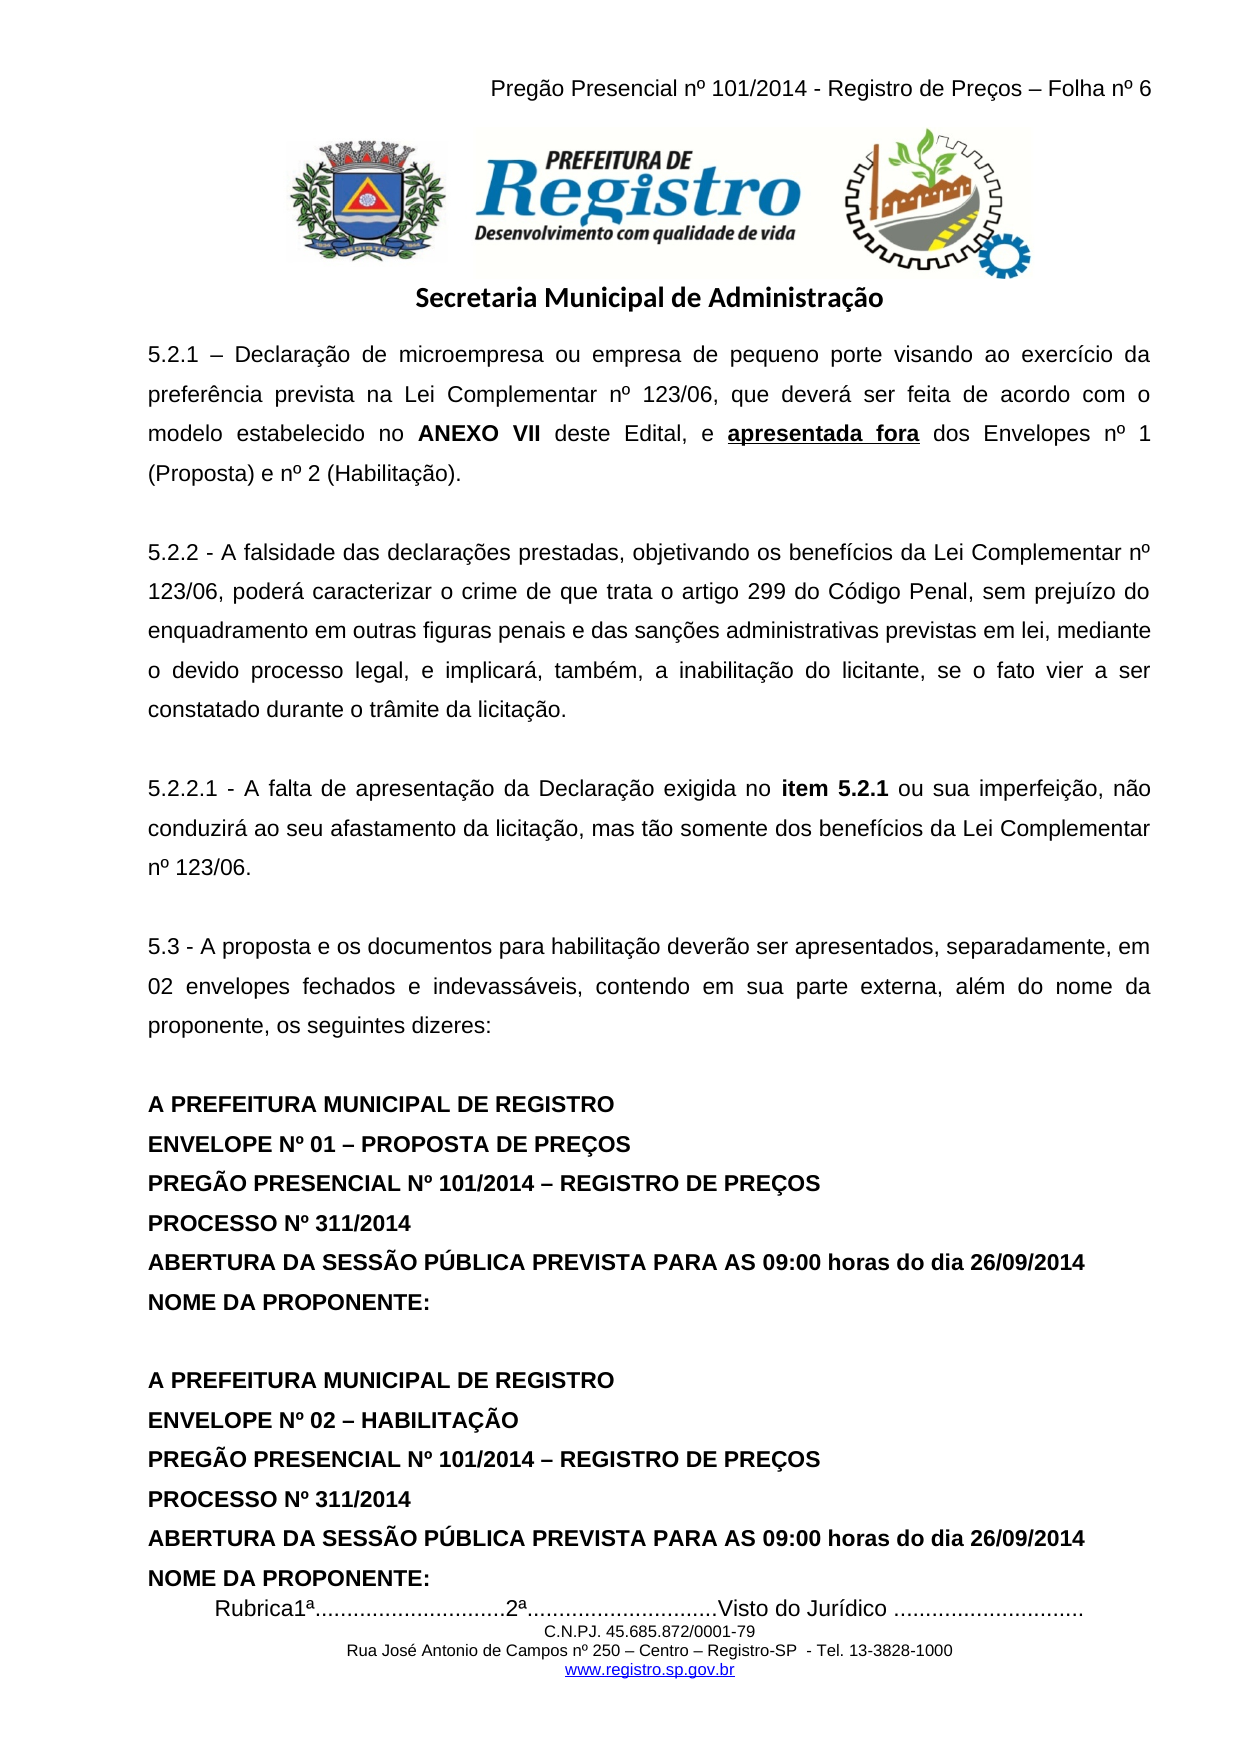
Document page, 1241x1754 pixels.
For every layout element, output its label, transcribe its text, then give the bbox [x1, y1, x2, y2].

text A PREFEITURA MUNICIPAL DE REGISTRO [148, 1367, 1152, 1394]
text PROCESSO Nº 311/2014 [148, 1209, 1152, 1236]
text A PREFEITURA MUNICIPAL DE REGISTRO [148, 1091, 1152, 1117]
text PREGÃO PRESENCIAL Nº 101/2014 – REGISTRO DE PREÇOS [148, 1446, 1152, 1473]
text ENVELOPE Nº 01 – PROPOSTA DE PREÇOS [148, 1131, 1152, 1157]
picture [252, 127, 1047, 279]
text 5.3 - A proposta e os documentos para habilitação deverão ser apresentados, separadamente, em 02 envelopes fechados e indevassáveis, contendo em sua parte externa, além do nome da proponente, os seguintes dizeres: [148, 933, 1152, 1038]
text 5.2.2.1 - A falta de apresentação da Declaração exigida no item 5.2.1 ou sua imperfeição, não conduzirá ao seu afastamento da licitação, mas tão somente dos benefícios da Lei Complementar nº 123/06. [148, 775, 1152, 881]
text NOME DA PROPONENTE: [148, 1288, 1152, 1315]
text ENVELOPE Nº 02 – HABILITAÇÃO [148, 1407, 1152, 1433]
text 5.2.2 - A falsidade das declarações prestadas, objetivando os benefícios da Lei Complementar nº 123/06, poderá caracterizar o crime de que trata o artigo 299 do Código Penal, sem prejuízo do enquadramento em outras figuras penais e das sanções administrativas previstas em lei, mediante o devido processo legal, e implicará, também, a inabilitação do licitante, se o fato vier a ser constatado durante o trâmite da licitação. [148, 538, 1152, 723]
text ABERTURA DA SESSÃO PÚBLICA PREVISTA PARA AS 09:00 horas do dia 26/09/2014 [148, 1249, 1152, 1275]
text 5.2.1 – Declaração de microempresa ou empresa de pequeno porte visando ao exercício da preferência prevista na Lei Complementar nº 123/06, que deverá ser feita de acordo com o modelo estabelecido no ANEXO VII deste Edital, e apresentada fora dos Envelopes nº 1 (Proposta) e nº 2 (Habilitação). [148, 341, 1152, 486]
text PREGÃO PRESENCIAL Nº 101/2014 – REGISTRO DE PREÇOS [148, 1170, 1152, 1196]
text ABERTURA DA SESSÃO PÚBLICA PREVISTA PARA AS 09:00 horas do dia 26/09/2014 [148, 1525, 1152, 1552]
text NOME DA PROPONENTE: [148, 1565, 1152, 1591]
text PROCESSO Nº 311/2014 [148, 1486, 1152, 1512]
